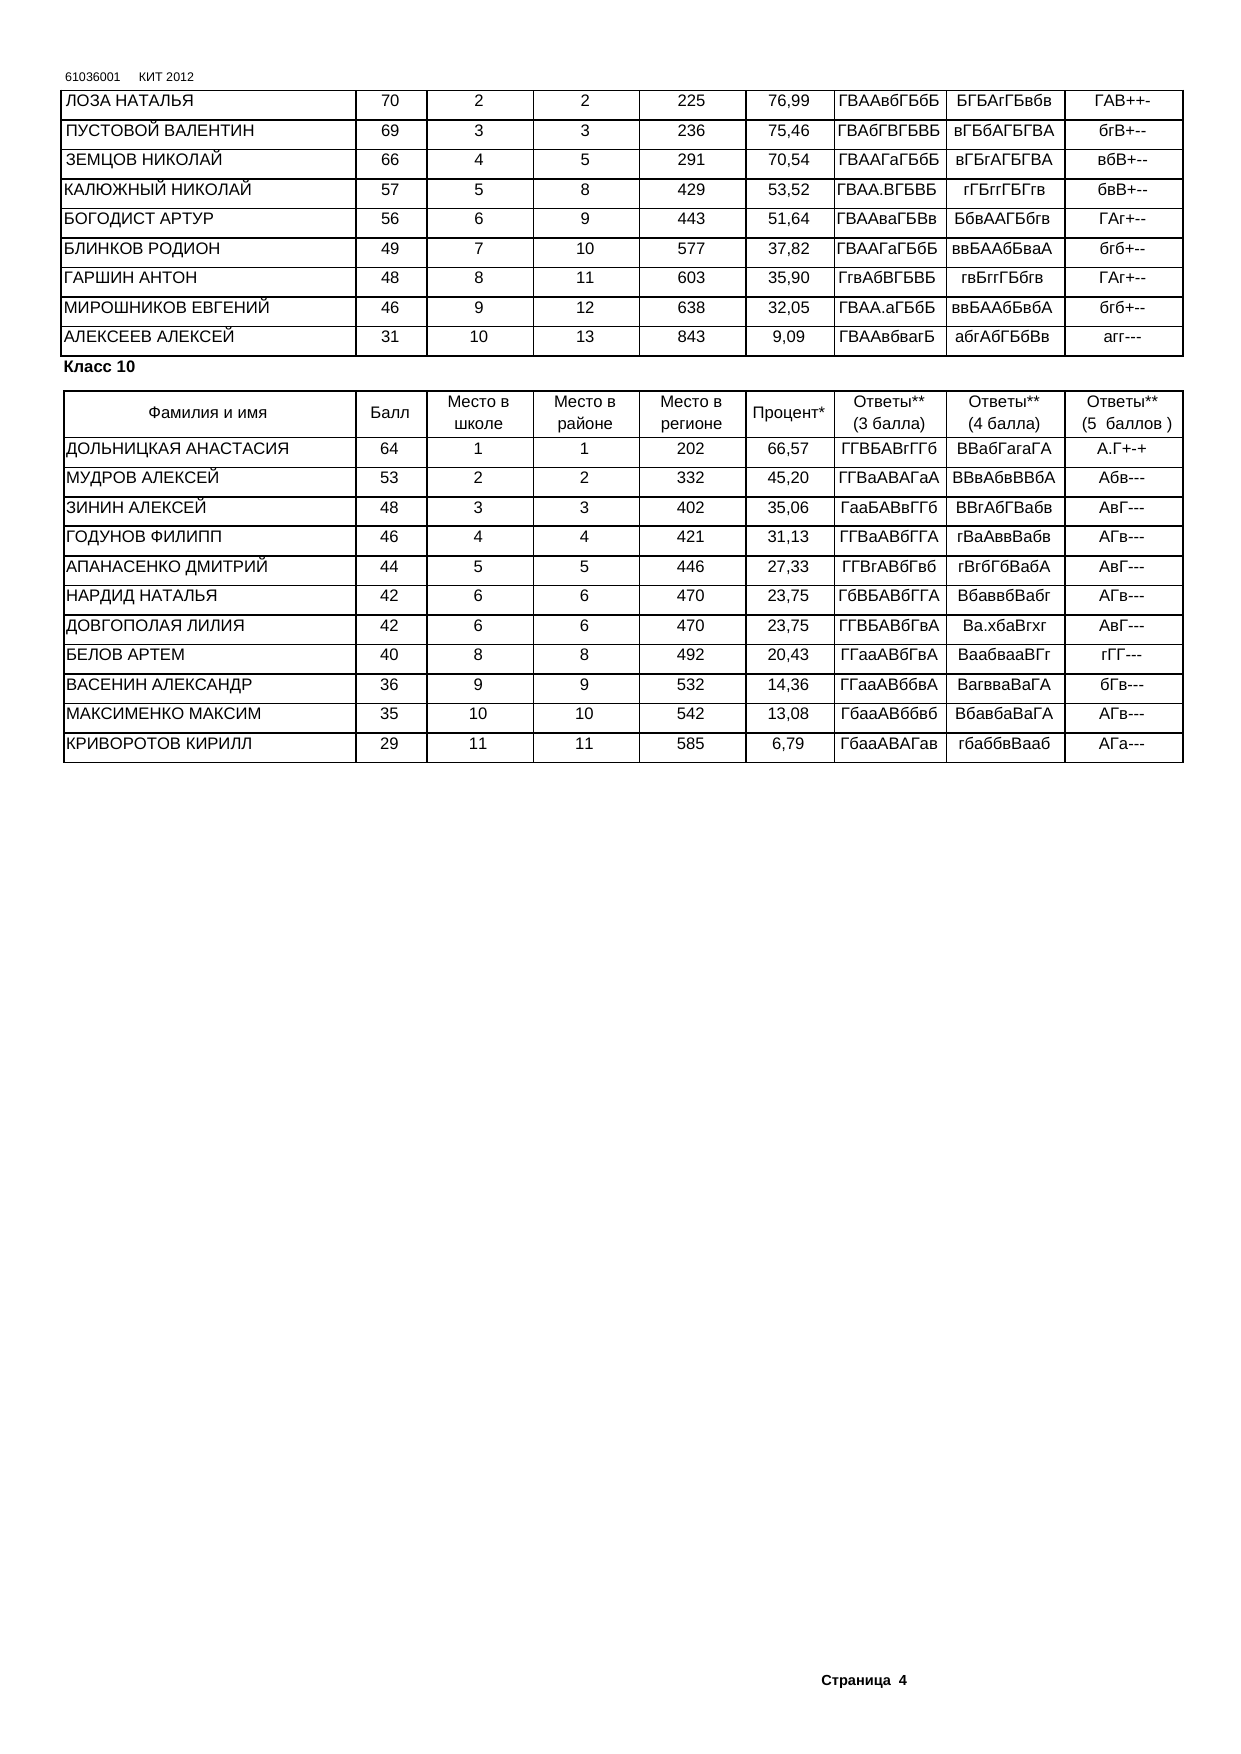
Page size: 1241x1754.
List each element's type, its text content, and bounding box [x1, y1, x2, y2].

table_cell ГГааАВббвА [835, 675, 946, 702]
table_cell 10 [428, 327, 533, 355]
table_cell АЛЕКСЕЕВ АЛЕКСЕЙ [62, 327, 355, 355]
table_cell ГГВБАВгГГб [835, 438, 946, 466]
table_cell ГГВаАВбГГА [835, 527, 946, 555]
table_cell ПУСТОВОЙ ВАЛЕНТИН [62, 121, 355, 148]
table_cell 46 [357, 527, 426, 555]
table_cell АвГ--- [1066, 557, 1182, 584]
table_cell ГааБАВвГГб [835, 498, 946, 525]
table_cell 429 [640, 180, 745, 208]
table_cell ГгвАбВГБВБ [835, 268, 946, 296]
table_cell 10 [534, 239, 639, 267]
table_cell гГБггГБГгв [947, 180, 1064, 208]
table_cell ГОДУНОВ ФИЛИПП [65, 527, 355, 555]
table_cell 53,52 [747, 180, 834, 208]
table_cell ГАВ++- [1066, 91, 1182, 119]
table_cell КРИВОРОТОВ КИРИЛЛ [65, 734, 355, 762]
table_cell А.Г+-+ [1066, 438, 1182, 466]
table_cell 40 [357, 645, 426, 673]
table_cell 470 [640, 586, 745, 614]
table_cell 332 [640, 468, 745, 496]
table_cell АГа--- [1066, 734, 1182, 762]
table_cell 3 [534, 498, 639, 525]
table_cell 14,36 [747, 675, 834, 702]
table_cell 1 [428, 438, 533, 466]
table_cell ГВААвбГБбБ [835, 91, 946, 119]
table_cell гбаббвВааб [947, 734, 1064, 762]
table_cell ГГВБАВбГвА [835, 616, 946, 643]
table_cell ГВАА.ВГБВБ [835, 180, 946, 208]
table_cell 5 [428, 557, 533, 584]
table_cell 31,13 [747, 527, 834, 555]
table_cell 31 [357, 327, 426, 355]
table_cell 23,75 [747, 616, 834, 643]
table_cell гГГ--- [1066, 645, 1182, 673]
table_cell Абв--- [1066, 468, 1182, 496]
table_cell ГВААваГБВв [835, 209, 946, 237]
table_cell БГБАгГБвбв [947, 91, 1064, 119]
table_cell 11 [534, 734, 639, 762]
table_cell 13 [534, 327, 639, 355]
table_cell 532 [640, 675, 745, 702]
table_cell ГВААГаГБбБ [835, 150, 946, 178]
table_cell 3 [428, 121, 533, 148]
table_cell АвГ--- [1066, 616, 1182, 643]
table_cell АГв--- [1066, 527, 1182, 555]
table_cell 2 [534, 91, 639, 119]
table_cell агг--- [1066, 327, 1182, 355]
table_cell НАРДИД НАТАЛЬЯ [65, 586, 355, 614]
table_cell БЛИНКОВ РОДИОН [62, 239, 355, 267]
table_cell 8 [428, 268, 533, 296]
table_cell 6,79 [747, 734, 834, 762]
table_cell 6 [428, 209, 533, 237]
table_header Ответы** (4 балла) [947, 392, 1064, 437]
table_header Место в школе [428, 392, 533, 437]
table_header Ответы** (5 баллов ) [1066, 392, 1182, 437]
table_cell БОГОДИСТ АРТУР [62, 209, 355, 237]
table_cell 70 [357, 91, 426, 119]
table_cell 8 [534, 180, 639, 208]
table_cell 236 [640, 121, 745, 148]
table_cell АвГ--- [1066, 498, 1182, 525]
table_header Фамилия и имя [65, 392, 355, 437]
table_cell бгб+-- [1066, 298, 1182, 326]
table_cell ГбааАВббвб [835, 704, 946, 732]
table_cell бгб+-- [1066, 239, 1182, 267]
table_cell ввБААбБвбА [947, 298, 1064, 326]
table_cell 76,99 [747, 91, 834, 119]
table_cell ДОЛЬНИЦКАЯ АНАСТАСИЯ [65, 438, 355, 466]
table_cell 2 [534, 468, 639, 496]
table_cell 10 [534, 704, 639, 732]
table_cell 13,08 [747, 704, 834, 732]
table_cell МАКСИМЕНКО МАКСИМ [65, 704, 355, 732]
table_cell 44 [357, 557, 426, 584]
table_cell 202 [640, 438, 745, 466]
table_cell 542 [640, 704, 745, 732]
table_cell 843 [640, 327, 745, 355]
table_cell 4 [428, 150, 533, 178]
table_cell бГв--- [1066, 675, 1182, 702]
table_header Балл [357, 392, 426, 437]
table_cell 48 [357, 498, 426, 525]
table_cell 577 [640, 239, 745, 267]
table_cell 8 [534, 645, 639, 673]
table_cell 5 [534, 150, 639, 178]
table_cell абгАбГБбВв [947, 327, 1064, 355]
table_cell 23,75 [747, 586, 834, 614]
table_cell ВАСЕНИН АЛЕКСАНДР [65, 675, 355, 702]
table_cell 5 [428, 180, 533, 208]
table_cell 3 [534, 121, 639, 148]
table_cell 443 [640, 209, 745, 237]
table_cell Ва.xбаВгxг [947, 616, 1064, 643]
table_cell 3 [428, 498, 533, 525]
table_cell КАЛЮЖНЫЙ НИКОЛАЙ [62, 180, 355, 208]
table_cell МУДРОВ АЛЕКСЕЙ [65, 468, 355, 496]
table_cell 69 [357, 121, 426, 148]
table_cell 32,05 [747, 298, 834, 326]
table_cell 6 [534, 586, 639, 614]
table_cell 446 [640, 557, 745, 584]
table_cell 585 [640, 734, 745, 762]
table_cell гвБггГБбгв [947, 268, 1064, 296]
table_cell 49 [357, 239, 426, 267]
table_cell 225 [640, 91, 745, 119]
table_cell ГГВгАВбГвб [835, 557, 946, 584]
table_cell 75,46 [747, 121, 834, 148]
table_cell 42 [357, 616, 426, 643]
table_cell 35,90 [747, 268, 834, 296]
table_cell вГБгАГБГВА [947, 150, 1064, 178]
table_cell 2 [428, 91, 533, 119]
table_cell 470 [640, 616, 745, 643]
table_cell 51,64 [747, 209, 834, 237]
table_cell 9,09 [747, 327, 834, 355]
table_cell ГГВаАВАГаА [835, 468, 946, 496]
table_cell 53 [357, 468, 426, 496]
table_cell 57 [357, 180, 426, 208]
table_cell 6 [428, 586, 533, 614]
table_cell ВбаввбВабг [947, 586, 1064, 614]
table_cell 9 [428, 298, 533, 326]
table_cell 402 [640, 498, 745, 525]
table_header Место в районе [534, 392, 639, 437]
table_cell ГАг+-- [1066, 268, 1182, 296]
table_cell ГбааАВАГав [835, 734, 946, 762]
table_cell ГВААвбвагБ [835, 327, 946, 355]
table_cell 9 [534, 209, 639, 237]
table_cell 291 [640, 150, 745, 178]
table_cell 36 [357, 675, 426, 702]
table_cell вГБбАГБГВА [947, 121, 1064, 148]
table_cell БЕЛОВ АРТЕМ [65, 645, 355, 673]
table_cell 6 [428, 616, 533, 643]
table_cell 37,82 [747, 239, 834, 267]
table_cell МИРОШНИКОВ ЕВГЕНИЙ [62, 298, 355, 326]
table_cell ЛОЗА НАТАЛЬЯ [62, 91, 355, 119]
table_cell гВгбГбВабА [947, 557, 1064, 584]
table_cell АГв--- [1066, 704, 1182, 732]
table_cell ВагвваВаГА [947, 675, 1064, 702]
table_cell 11 [428, 734, 533, 762]
table_cell ГАРШИН АНТОН [62, 268, 355, 296]
table_cell 2 [428, 468, 533, 496]
table_cell 4 [428, 527, 533, 555]
table_cell 4 [534, 527, 639, 555]
table_cell 64 [357, 438, 426, 466]
table_cell 1 [534, 438, 639, 466]
table_cell 27,33 [747, 557, 834, 584]
table_cell ВаабвааВГг [947, 645, 1064, 673]
table_cell ЗИНИН АЛЕКСЕЙ [65, 498, 355, 525]
table_cell 20,43 [747, 645, 834, 673]
table_cell 35,06 [747, 498, 834, 525]
table_header Ответы** (3 балла) [835, 392, 946, 437]
table_cell 46 [357, 298, 426, 326]
table_cell ЗЕМЦОВ НИКОЛАЙ [62, 150, 355, 178]
table_cell ввБААбБваА [947, 239, 1064, 267]
table_cell ГВАбГВГБВБ [835, 121, 946, 148]
table_cell ГВААГаГБбБ [835, 239, 946, 267]
table_cell ГВАА.аГБбБ [835, 298, 946, 326]
table_cell АГв--- [1066, 586, 1182, 614]
table_cell 45,20 [747, 468, 834, 496]
table_cell вбВ+-- [1066, 150, 1182, 178]
table_cell 7 [428, 239, 533, 267]
table_cell ГГааАВбГвА [835, 645, 946, 673]
table_cell гВаАввВабв [947, 527, 1064, 555]
table_cell 5 [534, 557, 639, 584]
table_cell 56 [357, 209, 426, 237]
table_cell 9 [534, 675, 639, 702]
table_cell 9 [428, 675, 533, 702]
table_cell 492 [640, 645, 745, 673]
table_cell 35 [357, 704, 426, 732]
table_cell 66 [357, 150, 426, 178]
table_cell ВВгАбГВабв [947, 498, 1064, 525]
table_cell 638 [640, 298, 745, 326]
table_cell 48 [357, 268, 426, 296]
table_header Процент* [747, 392, 834, 437]
table_cell 42 [357, 586, 426, 614]
table_cell 603 [640, 268, 745, 296]
table_cell бгВ+-- [1066, 121, 1182, 148]
table_cell ВбавбаВаГА [947, 704, 1064, 732]
table_cell АПАНАСЕНКО ДМИТРИЙ [65, 557, 355, 584]
table_cell 29 [357, 734, 426, 762]
table_cell бвВ+-- [1066, 180, 1182, 208]
table_cell ГбВБАВбГГА [835, 586, 946, 614]
table_cell 11 [534, 268, 639, 296]
table_cell 421 [640, 527, 745, 555]
table_cell 66,57 [747, 438, 834, 466]
table_cell 6 [534, 616, 639, 643]
table_cell 10 [428, 704, 533, 732]
table_cell ВВвАбвВВбА [947, 468, 1064, 496]
table_cell ДОВГОПОЛАЯ ЛИЛИЯ [65, 616, 355, 643]
table_cell ВВабГагаГА [947, 438, 1064, 466]
table_cell БбвААГБбгв [947, 209, 1064, 237]
table_cell 12 [534, 298, 639, 326]
table_cell 8 [428, 645, 533, 673]
table_cell ГАг+-- [1066, 209, 1182, 237]
text Класс 10 [63, 357, 908, 376]
table_cell 70,54 [747, 150, 834, 178]
table_header Место в регионе [640, 392, 745, 437]
